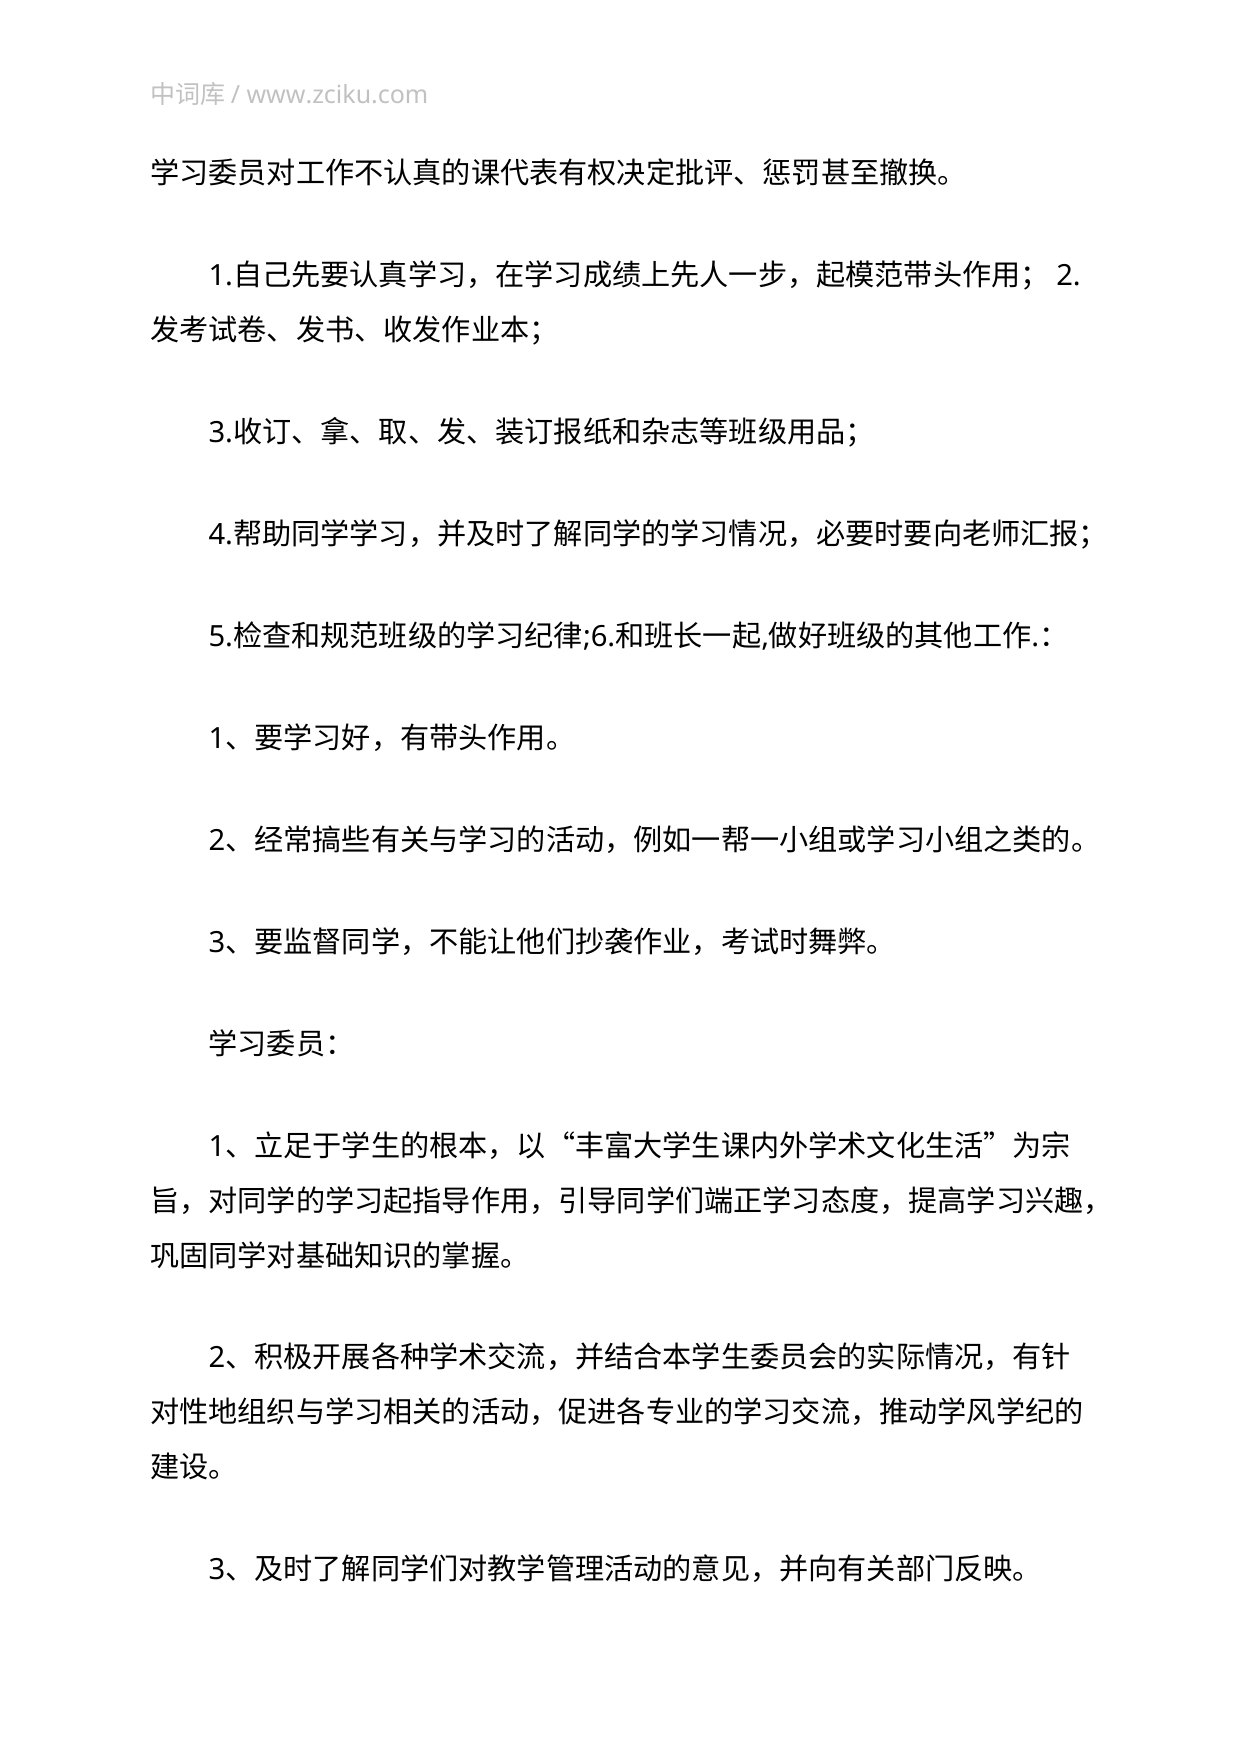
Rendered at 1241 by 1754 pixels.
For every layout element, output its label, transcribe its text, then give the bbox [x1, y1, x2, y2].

text 3、及时了解同学们对教学管理活动的意见，并向有关部门反映。 [150, 1546, 1090, 1588]
text 2、经常搞些有关与学习的活动，例如一帮一小组或学习小组之类的。 [150, 816, 1090, 859]
text 5.检查和规范班级的学习纪律;6.和班长一起,做好班级的其他工作.： [150, 612, 1090, 655]
text 3、要监督同学，不能让他们抄袭作业，考试时舞弊。 [150, 918, 1090, 961]
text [150, 150, 1090, 192]
text 学习委员： [150, 1020, 1090, 1063]
text 2、积极开展各种学术交流，并结合本学生委员会的实际情况，有针对性地组织与学习相关的活动，促进各专业的学习交流，推动学风学纪的建设。 [150, 1334, 1090, 1486]
text 1.自己先要认真学习，在学习成绩上先人一步，起模范带头作用； 2.发考试卷、发书、收发作业本； [150, 252, 1090, 349]
text 4.帮助同学学习，并及时了解同学的学习情况，必要时要向老师汇报； [150, 511, 1090, 553]
text 1、要学习好，有带头作用。 [150, 714, 1090, 757]
text 1、立足于学生的根本，以“丰富大学生课内外学术文化生活”为宗旨，对同学的学习起指导作用，引导同学们端正学习态度，提高学习兴趣，巩固同学对基础知识的掌握。 [150, 1122, 1090, 1274]
text 3.收订、拿、取、发、装订报纸和杂志等班级用品； [150, 408, 1090, 451]
